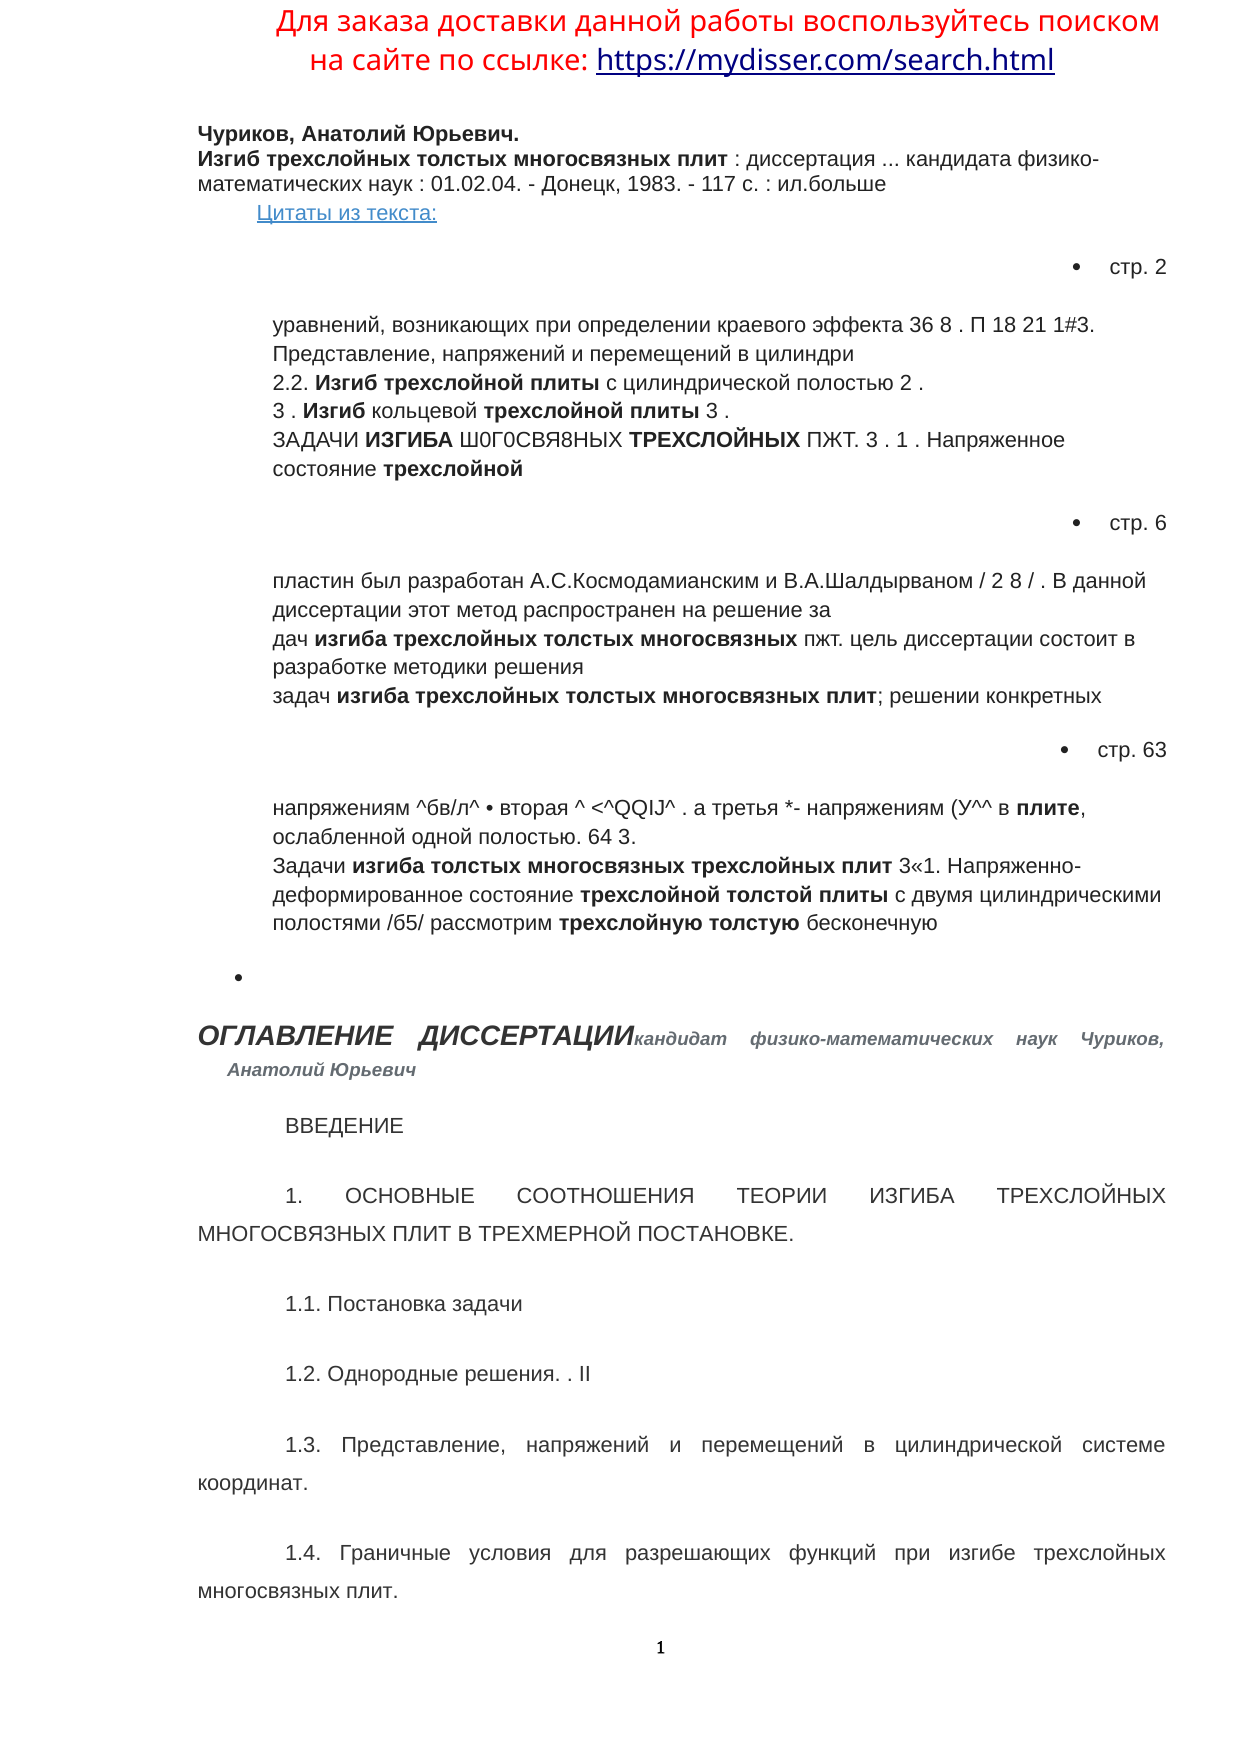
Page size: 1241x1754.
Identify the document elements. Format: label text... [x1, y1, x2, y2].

list стр. 63 [235, 737, 1167, 762]
subtitle Оглавление диссертациикандидат физико-математических наук Чуриков, Анатолий Юрьевич [197, 1019, 1167, 1080]
text Чуриков, Анатолий Юрьевич. Изгиб трехслойных толстых многосвязных плит : диссертация ... кандидата физико-математических наук : 01.02.04. - Донецк, 1983. - 117 с. : ил.больше [197, 120, 1167, 196]
text ВВЕДЕНИЕ [197, 1113, 1167, 1138]
text 1.1. Постановка задачи [197, 1291, 1167, 1316]
text 1.2. Однородные решения. . II [197, 1361, 1167, 1387]
text Цитаты из текста: [197, 196, 1167, 225]
text пластин был разработан А.С.Космодамианским и В.А.Шалдырваном / 2 8 / . В данной диссертации этот метод распространен на решение за дач изгиба трехслойных толстых многосвязных пжт. цель диссертации состоит в разработке методики решения задач изгиба трехслойных толстых многосвязных плит; решении конкретных [272, 564, 1167, 708]
list стр. 2 [235, 254, 1167, 279]
text уравнений, возникающих при определении краевого эффекта 36 8 . П 18 21 1#3. Представление, напряжений и перемещений в цилиндри 2.2. Изгиб трехслойной плиты с цилиндрической полостью 2 . 3 . Изгиб кольцевой трехслойной плиты 3 . ЗАДАЧИ ИЗГИБА Ш0Г0СВЯ8НЫХ ТРЕХСЛОЙНЫХ ПЖТ. 3 . 1 . Напряженное состояние трехслойной [272, 308, 1167, 481]
text 1.4. Граничные условия для разрешающих функций при изгибе трехслойных многосвязных плит. [197, 1540, 1167, 1603]
text напряжениям ^бв/л^ • вторая ^ <^QQIJ^ . а третья *- напряжениям (У^^ в плите, ослабленной одной полостью. 64 3. Задачи изгиба толстых многосвязных трехслойных плит 3«1. Напряженно-деформированное состояние трехслойной толстой плиты с двумя цилиндрическими полостями /б5/ рассмотрим трехслойную толстую бесконечную [272, 792, 1167, 935]
list стр. 6 [235, 510, 1167, 535]
text 1.3. Представление, напряжений и перемещений в цилиндрической системе координат. [197, 1432, 1167, 1495]
text 1. ОСНОВНЫЕ СООТНОШЕНИЯ ТЕОРИИ ИЗГИБА ТРЕХСЛОЙНЫХ МНОГОСВЯЗНЫХ ПЛИТ В ТРЕХМЕРНОЙ ПОСТАНОВКЕ. [197, 1183, 1167, 1246]
